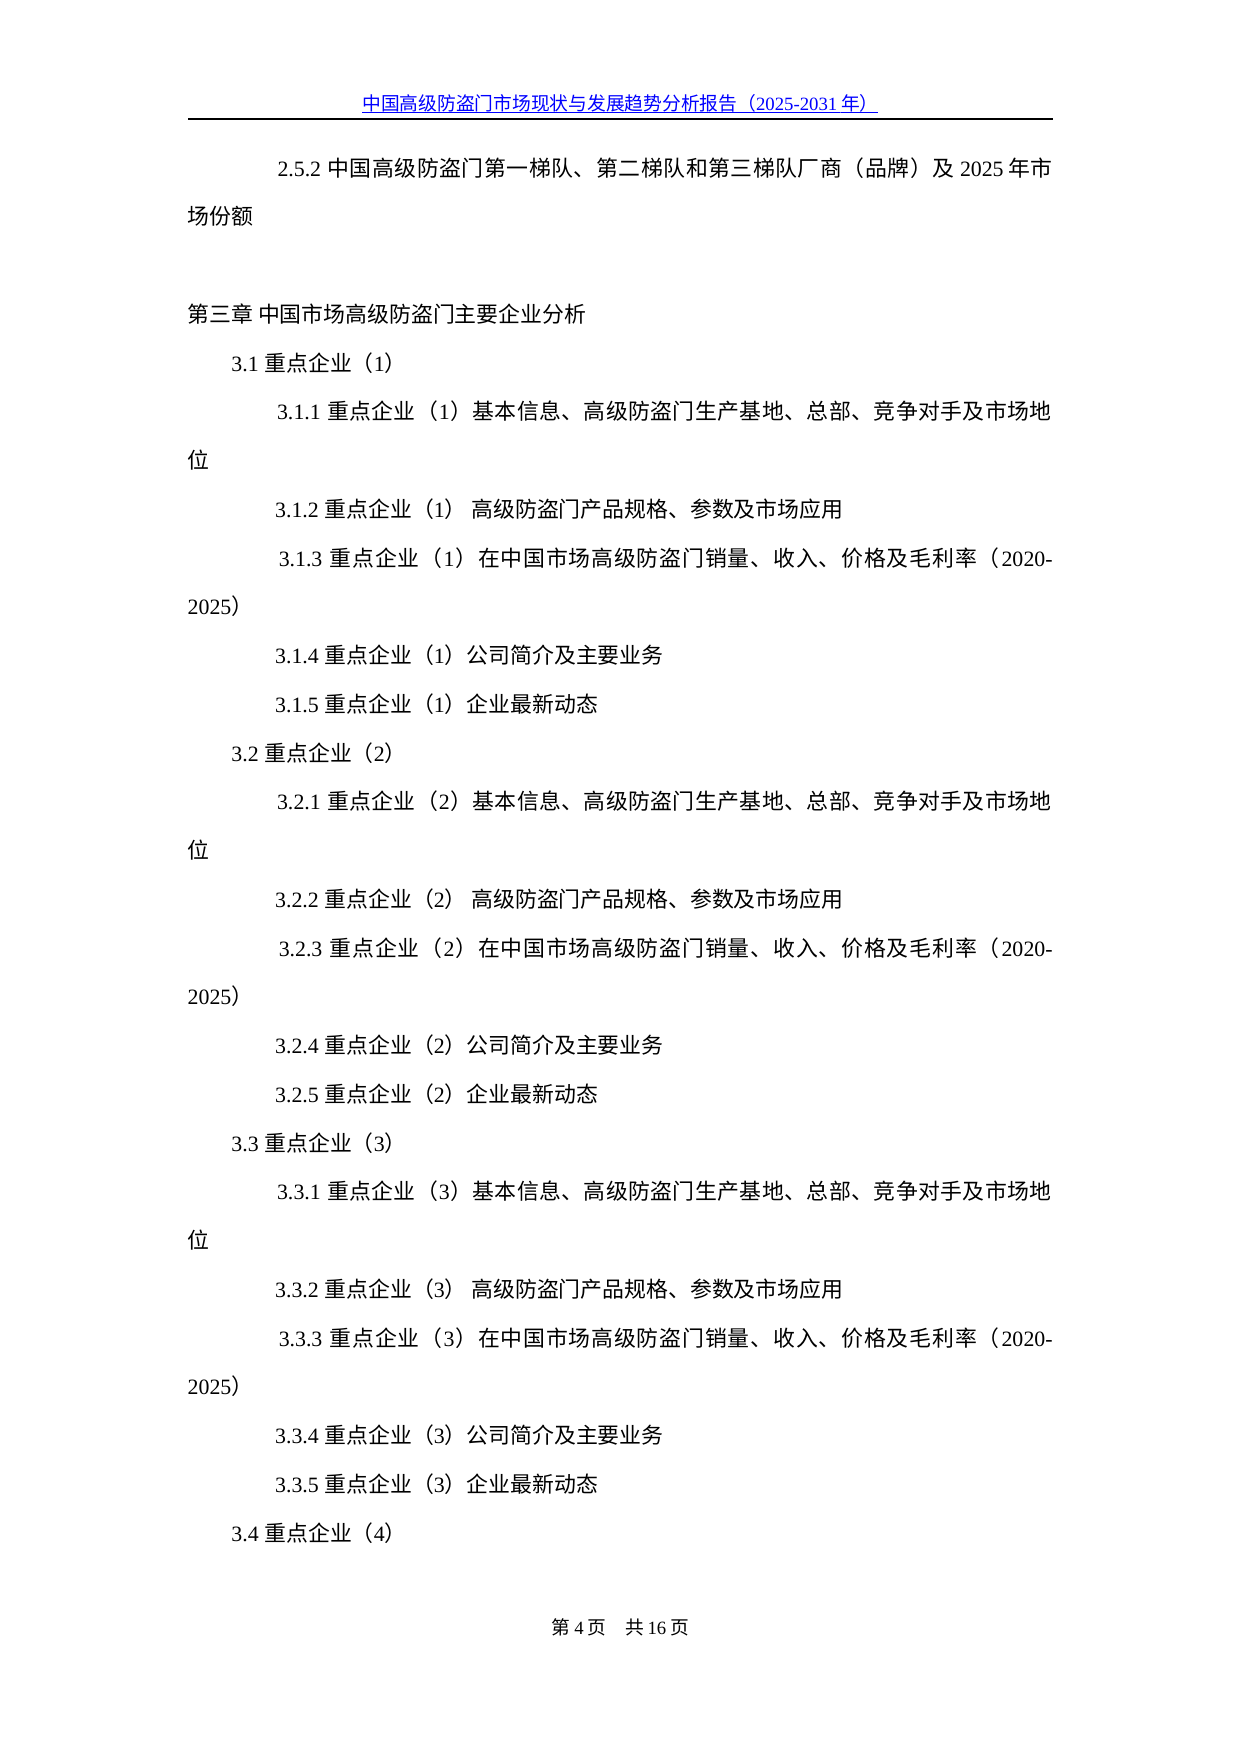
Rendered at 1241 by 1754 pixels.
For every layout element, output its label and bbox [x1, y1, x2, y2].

text [187, 150, 1053, 1548]
